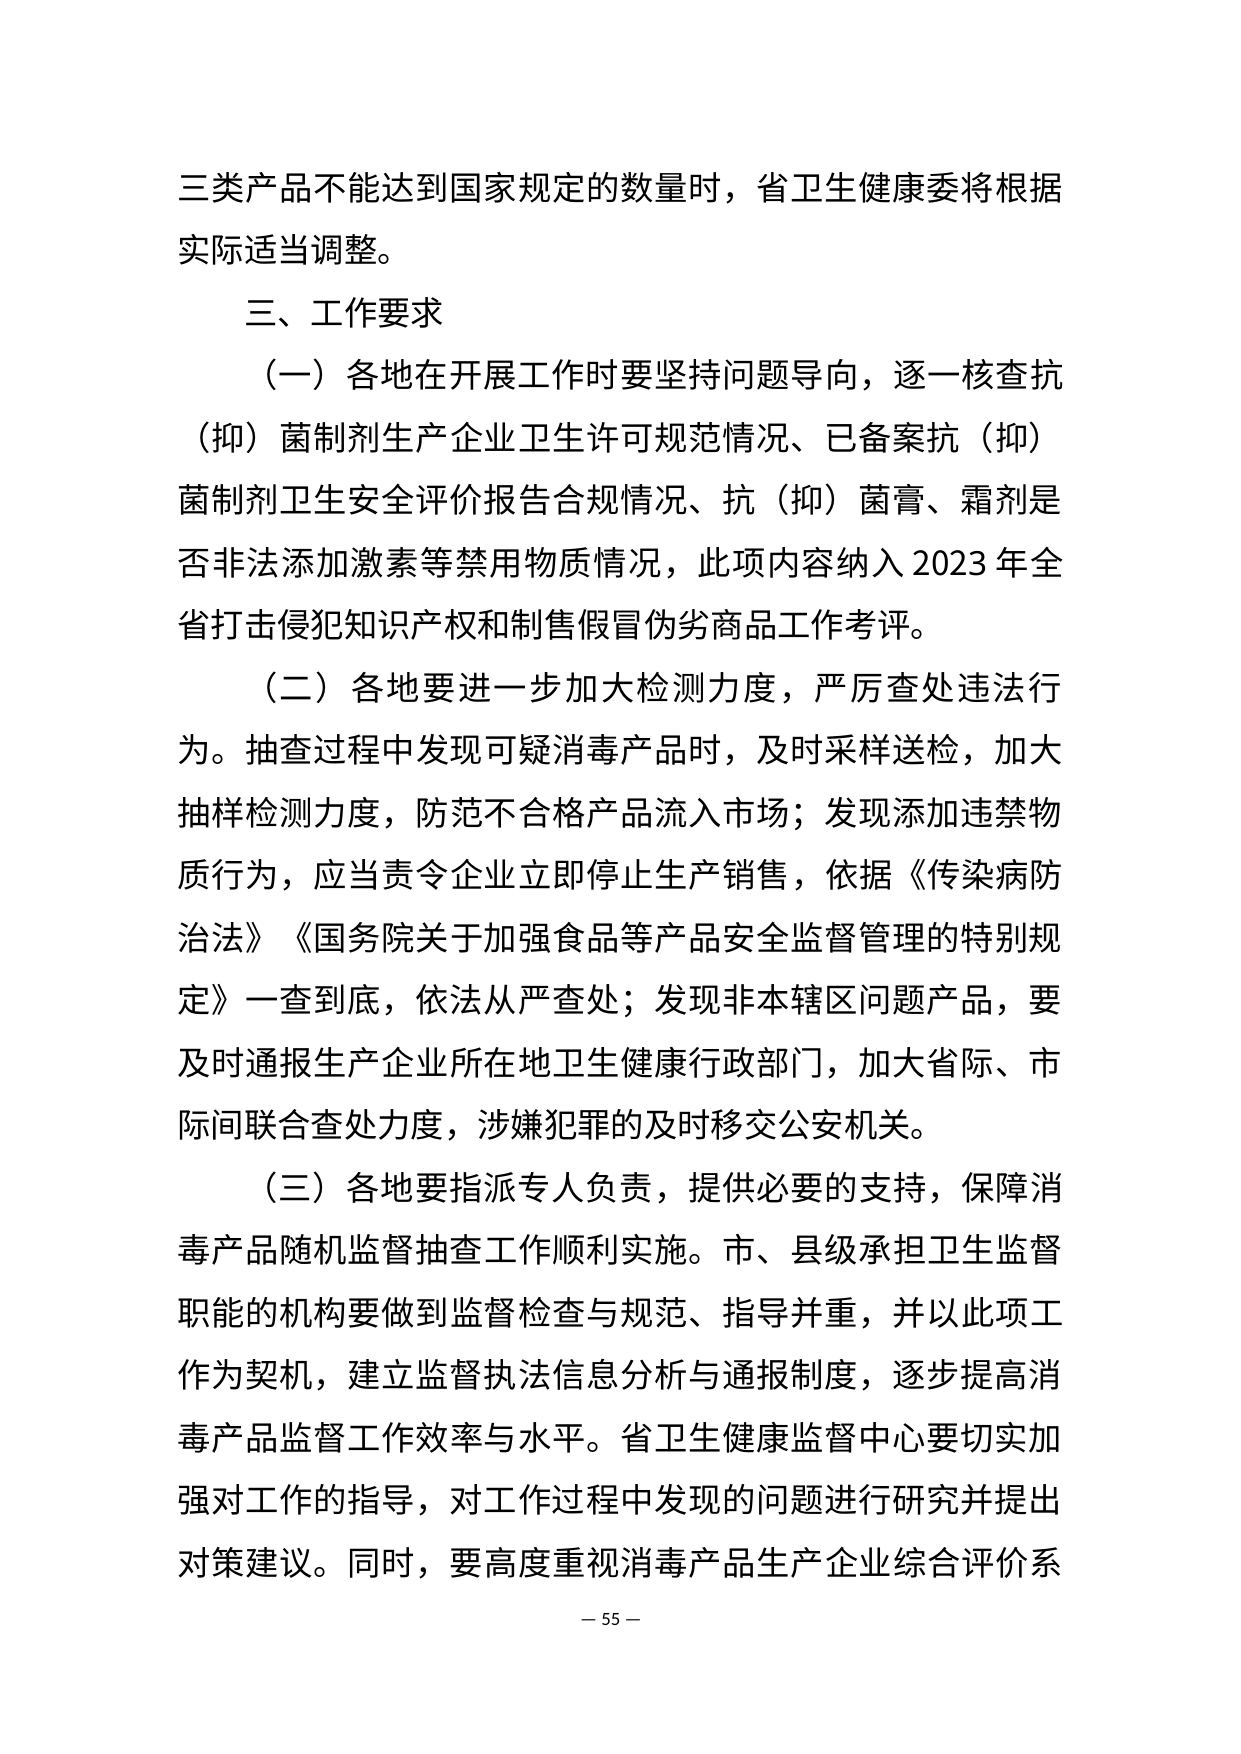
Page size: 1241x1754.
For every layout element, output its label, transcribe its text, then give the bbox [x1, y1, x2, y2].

text （一）各地在开展工作时要坚持问题导向，逐一核查抗（抑）菌制剂生产企业卫生许可规范情况、已备案抗（抑）菌制剂卫生安全评价报告合规情况、抗（抑）菌膏、霜剂是否非法添加激素等禁用物质情况，此项内容纳入2023年全省打击侵犯知识产权和制售假冒伪劣商品工作考评。 [177, 338, 1063, 650]
text （二）各地要进一步加大检测力度，严厉查处违法行为。抽查过程中发现可疑消毒产品时，及时采样送检，加大抽样检测力度，防范不合格产品流入市场；发现添加违禁物质行为，应当责令企业立即停止生产销售，依据《传染病防治法》《国务院关于加强食品等产品安全监督管理的特别规定》一查到底，依法从严查处；发现非本辖区问题产品，要及时通报生产企业所在地卫生健康行政部门，加大省际、市际间联合查处力度，涉嫌犯罪的及时移交公安机关。 [177, 650, 1063, 1150]
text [177, 1150, 1063, 1588]
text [177, 150, 1063, 275]
text 三、工作要求 [177, 275, 1063, 338]
